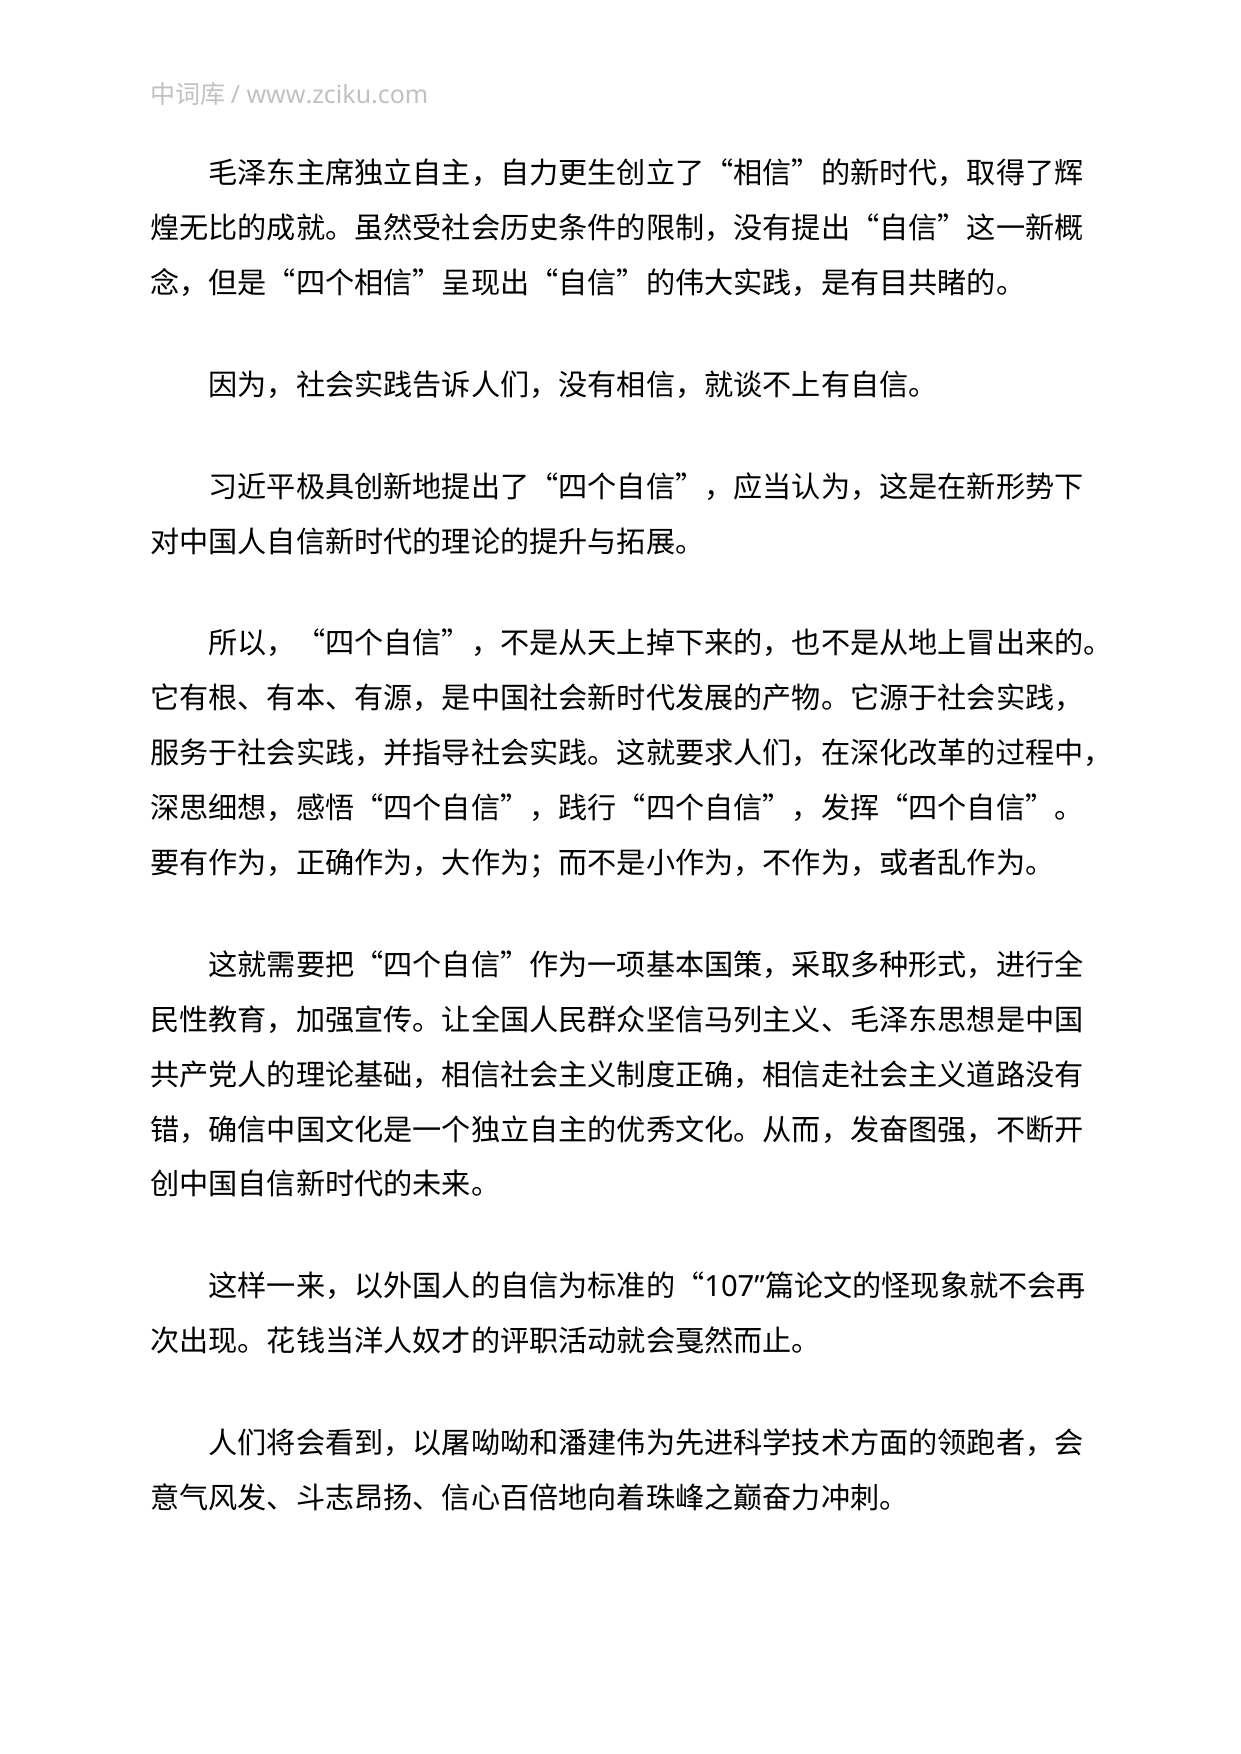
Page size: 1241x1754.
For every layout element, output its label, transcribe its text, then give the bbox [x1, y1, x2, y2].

text 所以，“四个自信”，不是从天上掉下来的，也不是从地上冒出来的。它有根、有本、有源，是中国社会新时代发展的产物。它源于社会实践，服务于社会实践，并指导社会实践。这就要求人们，在深化改革的过程中，深思细想，感悟“四个自信”，践行“四个自信”，发挥“四个自信”。要有作为，正确作为，大作为；而不是小作为，不作为，或者乱作为。 [150, 620, 1090, 882]
text 习近平极具创新地提出了“四个自信”，应当认为，这是在新形势下对中国人自信新时代的理论的提升与拓展。 [150, 463, 1090, 561]
text 毛泽东主席独立自主，自力更生创立了“相信”的新时代，取得了辉煌无比的成就。虽然受社会历史条件的限制，没有提出“自信”这一新概念，但是“四个相信”呈现出“自信”的伟大实践，是有目共睹的。 [150, 150, 1090, 302]
text 因为，社会实践告诉人们，没有相信，就谈不上有自信。 [150, 362, 1090, 404]
text 人们将会看到，以屠呦呦和潘建伟为先进科学技术方面的领跑者，会意气风发、斗志昂扬、信心百倍地向着珠峰之巅奋力冲刺。 [150, 1419, 1090, 1517]
text 这就需要把“四个自信”作为一项基本国策，采取多种形式，进行全民性教育，加强宣传。让全国人民群众坚信马列主义、毛泽东思想是中国共产党人的理论基础，相信社会主义制度正确，相信走社会主义道路没有错，确信中国文化是一个独立自主的优秀文化。从而，发奋图强，不断开创中国自信新时代的未来。 [150, 941, 1090, 1203]
text 这样一来，以外国人的自信为标准的“107”篇论文的怪现象就不会再次出现。花钱当洋人奴才的评职活动就会戛然而止。 [150, 1263, 1090, 1360]
